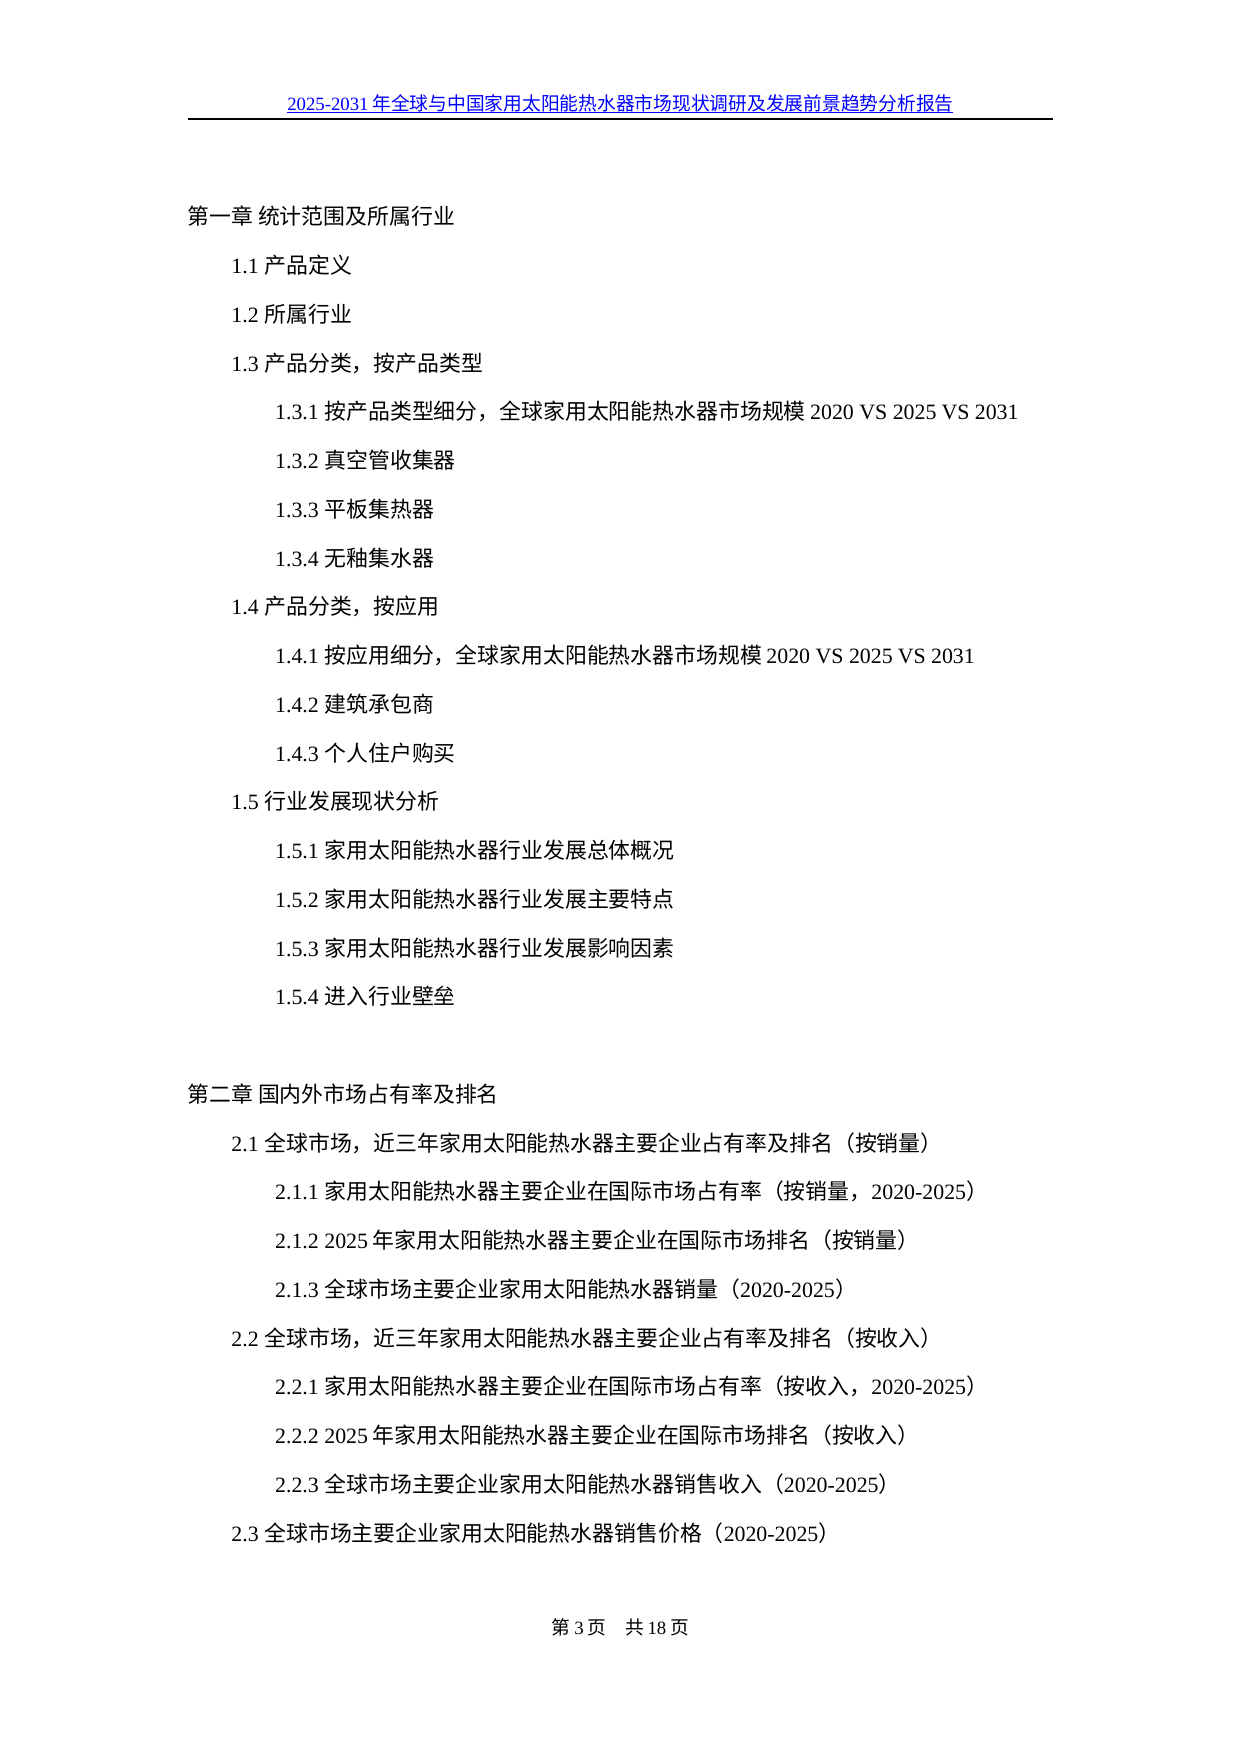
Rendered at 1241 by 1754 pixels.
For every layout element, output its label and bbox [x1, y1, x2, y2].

text [187, 150, 1053, 1548]
